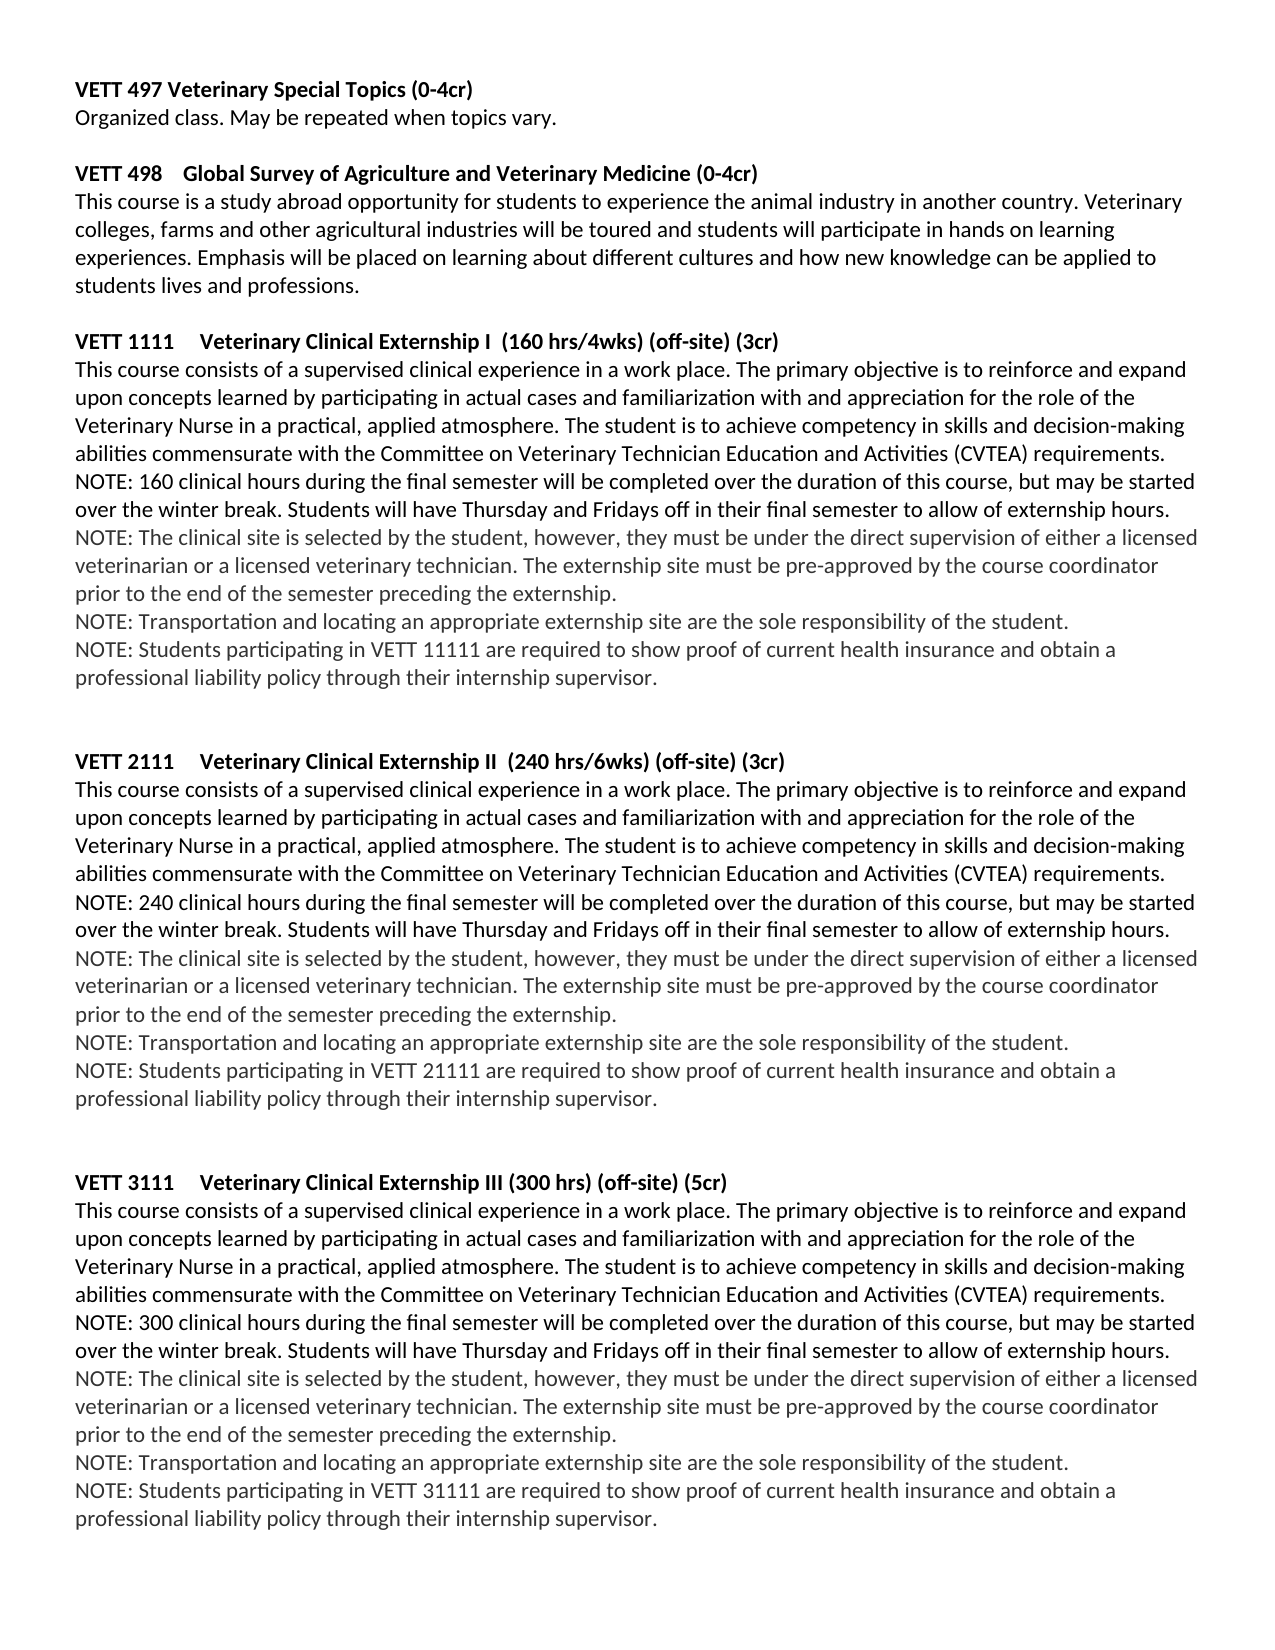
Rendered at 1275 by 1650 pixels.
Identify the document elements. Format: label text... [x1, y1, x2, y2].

text Organized class. May be repeated when topics vary. [75, 103, 1200, 131]
text This course consists of a supervised clinical experience in a work place. The primary objective is to reinforce and expand upon concepts learned by participating in actual cases and familiarization with and appreciation for the role of the Veterinary Nurse in a practical, applied atmosphere. The student is to achieve competency in skills and decision-making abilities commensurate with the Committee on Veterinary Technician Education and Activities (CVTEA) requirements. [75, 1196, 1200, 1308]
text NOTE: 240 clinical hours during the final semester will be completed over the duration of this course, but may be started over the winter break. Students will have Thursday and Fridays off in their final semester to allow of externship hours. NOTE: The clinical site is selected by the student, however, they must be under the direct supervision of either a licensed veterinarian or a licensed veterinary technician. The externship site must be pre-approved by the course coordinator prior to the end of the semester preceding the externship. NOTE: Transportation and locating an appropriate externship site are the sole responsibility of the student. NOTE: Students participating in VETT 21111 are required to show proof of current health insurance and obtain a professional liability policy through their internship supervisor. [623, 972, 1200, 1112]
text This course consists of a supervised clinical experience in a work place. The primary objective is to reinforce and expand upon concepts learned by participating in actual cases and familiarization with and appreciation for the role of the Veterinary Nurse in a practical, applied atmosphere. The student is to achieve competency in skills and decision-making abilities commensurate with the Committee on Veterinary Technician Education and Activities (CVTEA) requirements. [75, 355, 1200, 467]
text NOTE: 300 clinical hours during the final semester will be completed over the duration of this course, but may be started over the winter break. Students will have Thursday and Fridays off in their final semester to allow of externship hours. [75, 1308, 1200, 1364]
text VETT 3111 Veterinary Clinical Externship III (300 hrs) (off-site) (5cr) [75, 1168, 1200, 1196]
text VETT 498 Global Survey of Agriculture and Veterinary Medicine (0-4cr) [75, 159, 1200, 187]
text NOTE: 240 clinical hours during the final semester will be completed over the duration of this course, but may be started over the winter break. Students will have Thursday and Fridays off in their final semester to allow of externship hours. NOTE: The clinical site is selected by the student, however, they must be under the direct supervision of either a licensed veterinarian or a licensed veterinary technician. The externship site must be pre-approved by the course coordinator prior to the end of the semester preceding the externship. NOTE: Transportation and locating an appropriate externship site are the sole responsibility of the student. NOTE: Students participating in VETT 21111 are required to show proof of current health insurance and obtain a professional liability policy through their internship supervisor. [75, 888, 1200, 944]
text NOTE: 160 clinical hours during the final semester will be completed over the duration of this course, but may be started over the winter break. Students will have Thursday and Fridays off in their final semester to allow of externship hours. [75, 467, 1200, 523]
text VETT 497 Veterinary Special Topics (0-4cr) [75, 75, 1200, 103]
text VETT 2111 Veterinary Clinical Externship II (240 hrs/6wks) (off-site) (3cr) [75, 747, 1200, 776]
text This course consists of a supervised clinical experience in a work place. The primary objective is to reinforce and expand upon concepts learned by participating in actual cases and familiarization with and appreciation for the role of the Veterinary Nurse in a practical, applied atmosphere. The student is to achieve competency in skills and decision-making abilities commensurate with the Committee on Veterinary Technician Education and Activities (CVTEA) requirements. [75, 776, 1200, 888]
text This course is a study abroad opportunity for students to experience the animal industry in another country. Veterinary colleges, farms and other agricultural industries will be toured and students will participate in hands on learning experiences. Emphasis will be placed on learning about different cultures and how new knowledge can be applied to students lives and professions. [75, 187, 1200, 299]
text VETT 1111 Veterinary Clinical Externship I (160 hrs/4wks) (off-site) (3cr) [75, 327, 1200, 355]
text NOTE: The clinical site is selected by the student, however, they must be under the direct supervision of either a licensed veterinarian or a licensed veterinary technician. The externship site must be pre-approved by the course coordinator prior to the end of the semester preceding the externship. NOTE: Transportation and locating an appropriate externship site are the sole responsibility of the student. NOTE: Students participating in VETT 31111 are required to show proof of current health insurance and obtain a professional liability policy through their internship supervisor. [623, 1392, 1200, 1532]
text NOTE: The clinical site is selected by the student, however, they must be under the direct supervision of either a licensed veterinarian or a licensed veterinary technician. The externship site must be pre-approved by the course coordinator prior to the end of the semester preceding the externship. NOTE: Transportation and locating an appropriate externship site are the sole responsibility of the student. NOTE: Students participating in VETT 11111 are required to show proof of current health insurance and obtain a professional liability policy through their internship supervisor. [75, 551, 1200, 691]
